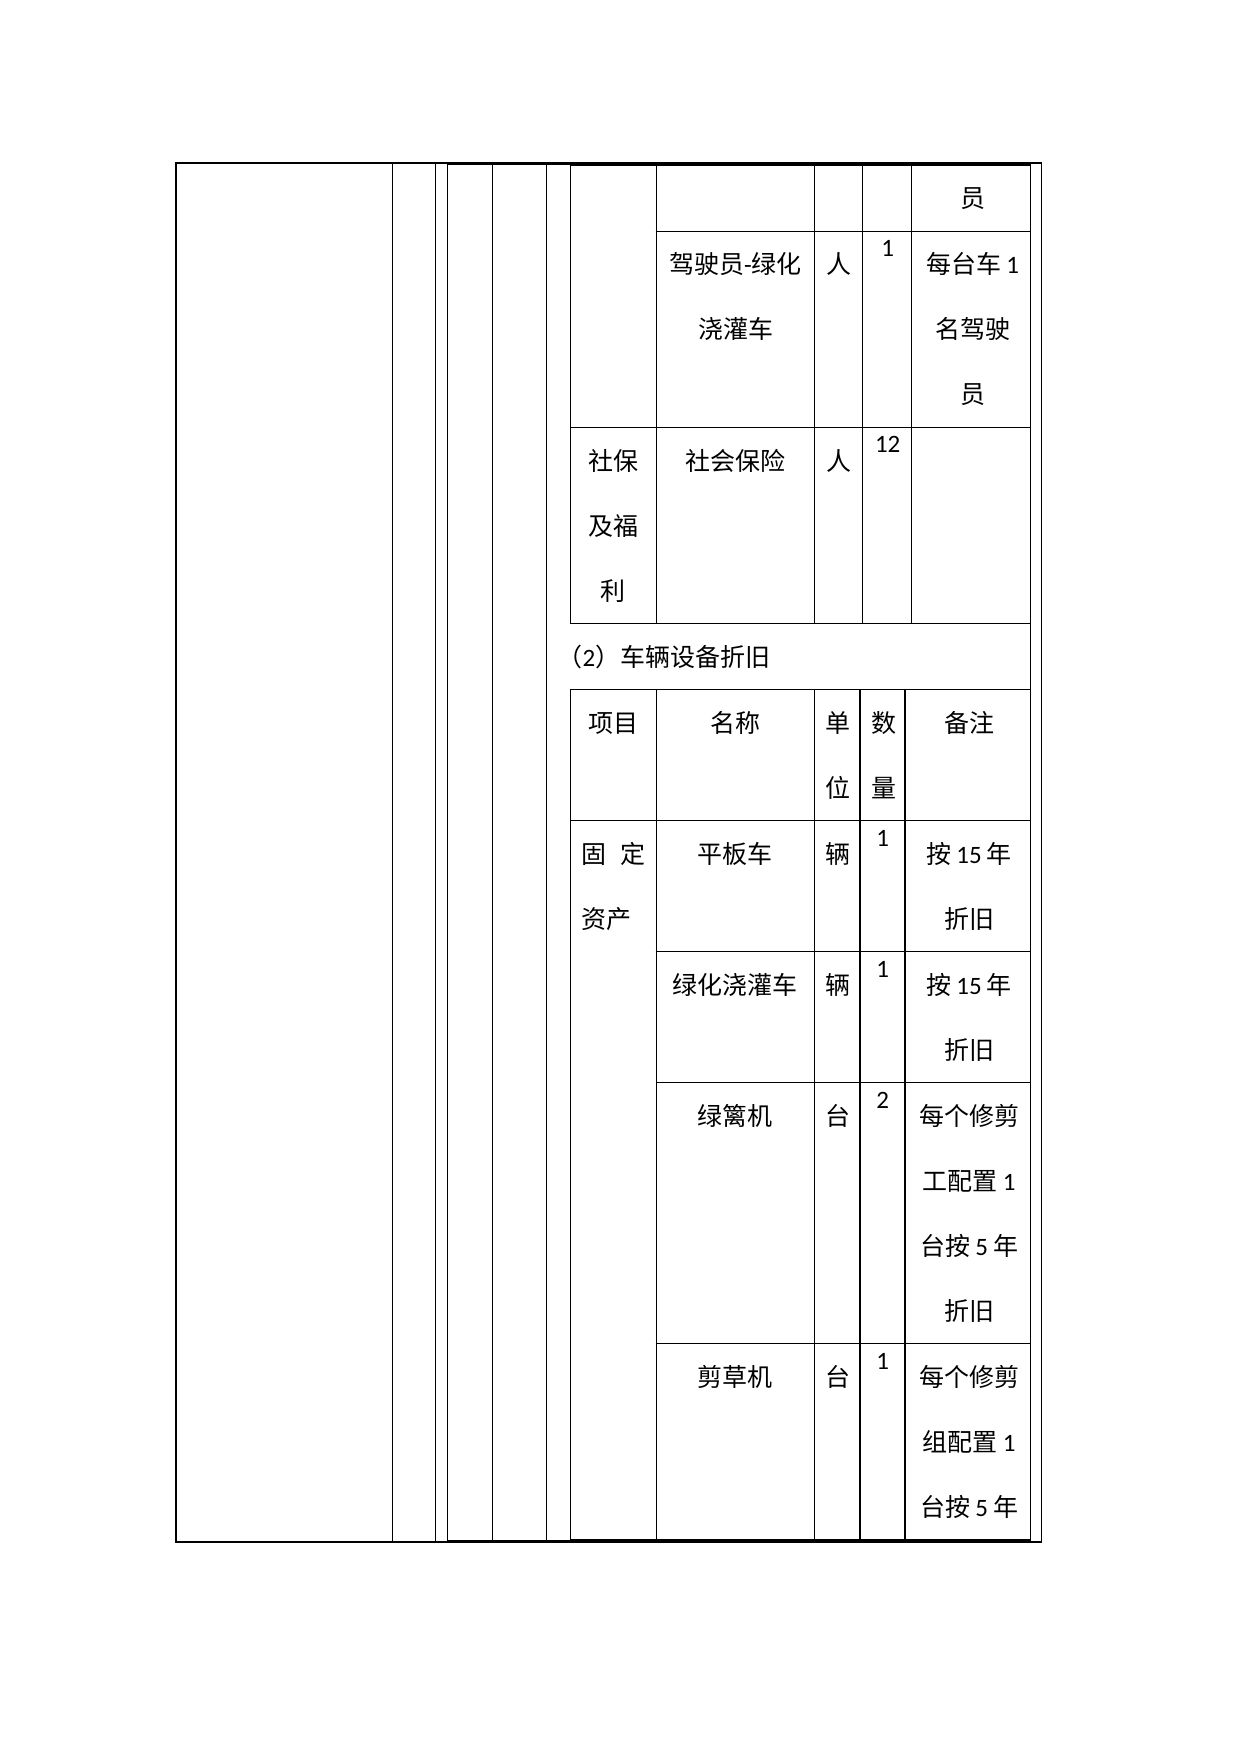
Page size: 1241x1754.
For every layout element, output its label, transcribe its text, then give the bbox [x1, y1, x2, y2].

table_cell [436, 164, 447, 1541]
table_cell [547, 165, 1030, 1540]
table_cell [448, 165, 492, 1540]
table_cell 1 [393, 164, 435, 1541]
table_cell [493, 165, 546, 1540]
table_cell [177, 164, 392, 1541]
table_cell [1031, 164, 1041, 1541]
